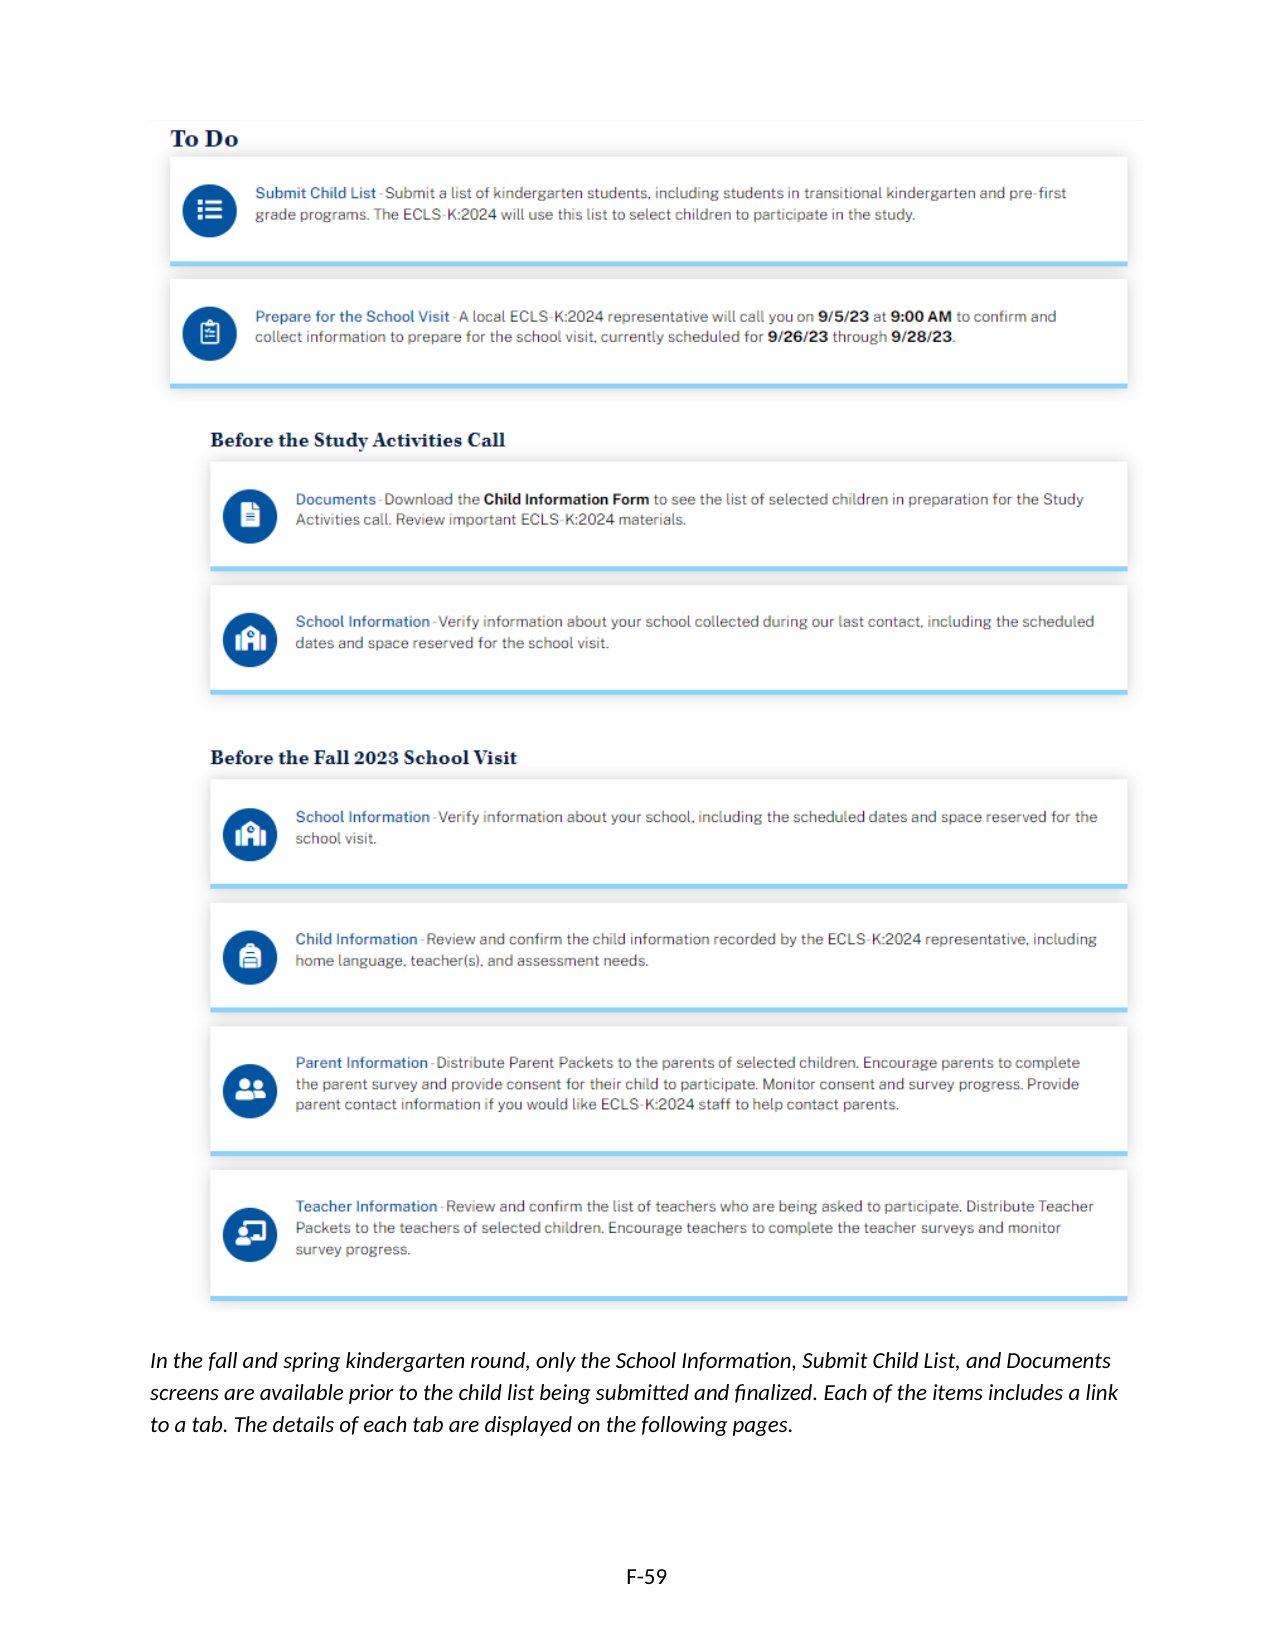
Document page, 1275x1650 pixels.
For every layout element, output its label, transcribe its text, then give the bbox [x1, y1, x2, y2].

text In the fall and spring kindergarten round, only the School Information, Submit Child List, and Documents screens are available prior to the child list being submitted and finalized. Each of the items includes a link to a tab. The details of each tab are displayed on the following pages. [150, 1346, 1143, 1438]
picture [150, 120, 1143, 1310]
